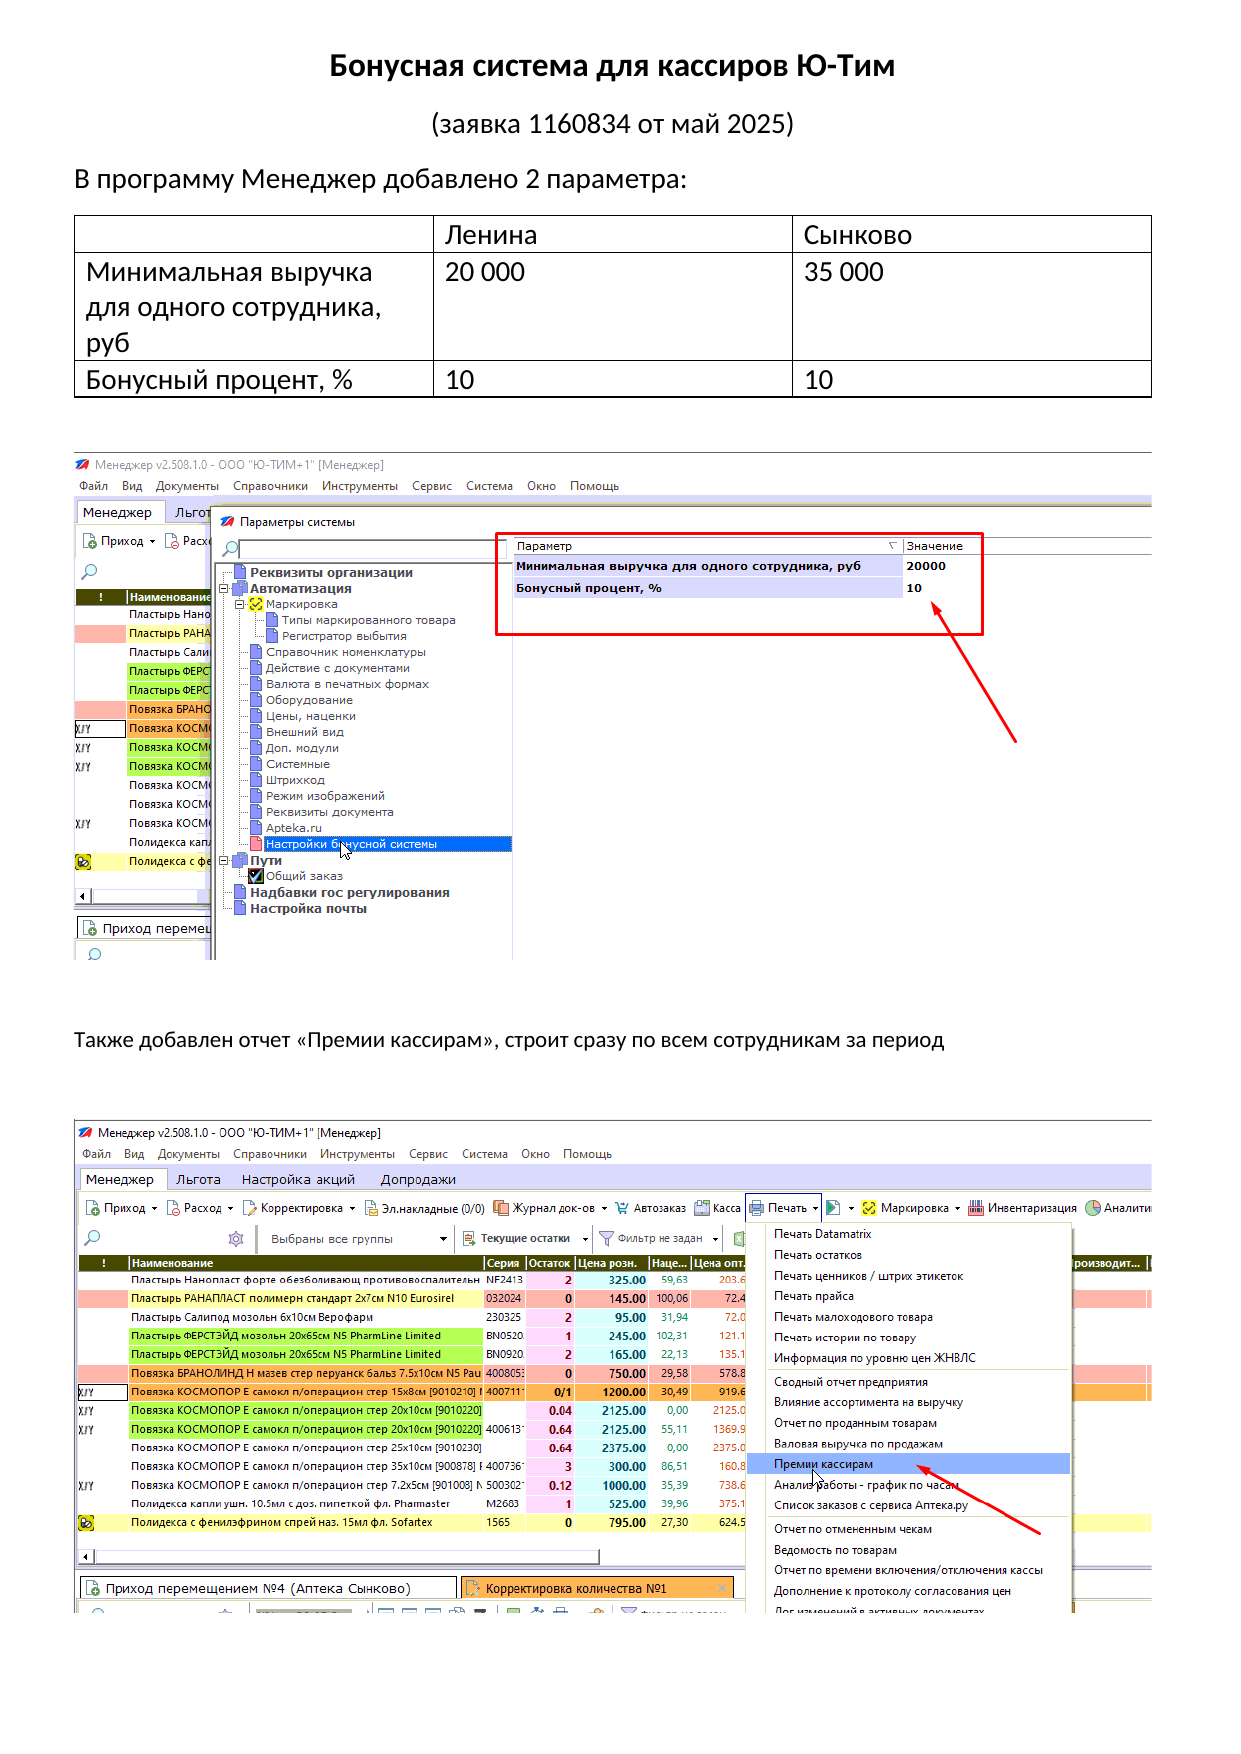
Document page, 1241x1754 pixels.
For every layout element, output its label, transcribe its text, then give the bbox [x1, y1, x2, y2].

text В программу Менеджер добавлено 2 параметра: [74, 160, 1152, 196]
table_header Сынково [793, 216, 1151, 252]
text Бонусная система для кассиров Ю-Тим [74, 44, 1152, 85]
table_cell Минимальная выручка для одного сотрудника, руб [75, 253, 433, 360]
table_header Ленина [434, 216, 792, 252]
table_cell 10 [793, 361, 1151, 396]
table_header [75, 216, 433, 252]
picture [73, 1119, 1152, 1613]
table_cell 35 000 [793, 253, 1151, 360]
text Также добавлен отчет «Премии кассирам», строит сразу по всем сотрудникам за период [74, 1025, 1152, 1053]
table_cell Бонусный процент, % [75, 361, 433, 396]
text (заявка 1160834 от май 2025) [74, 105, 1152, 141]
table_cell 20 000 [434, 253, 792, 360]
table_cell 10 [434, 361, 792, 396]
picture [73, 452, 1152, 960]
